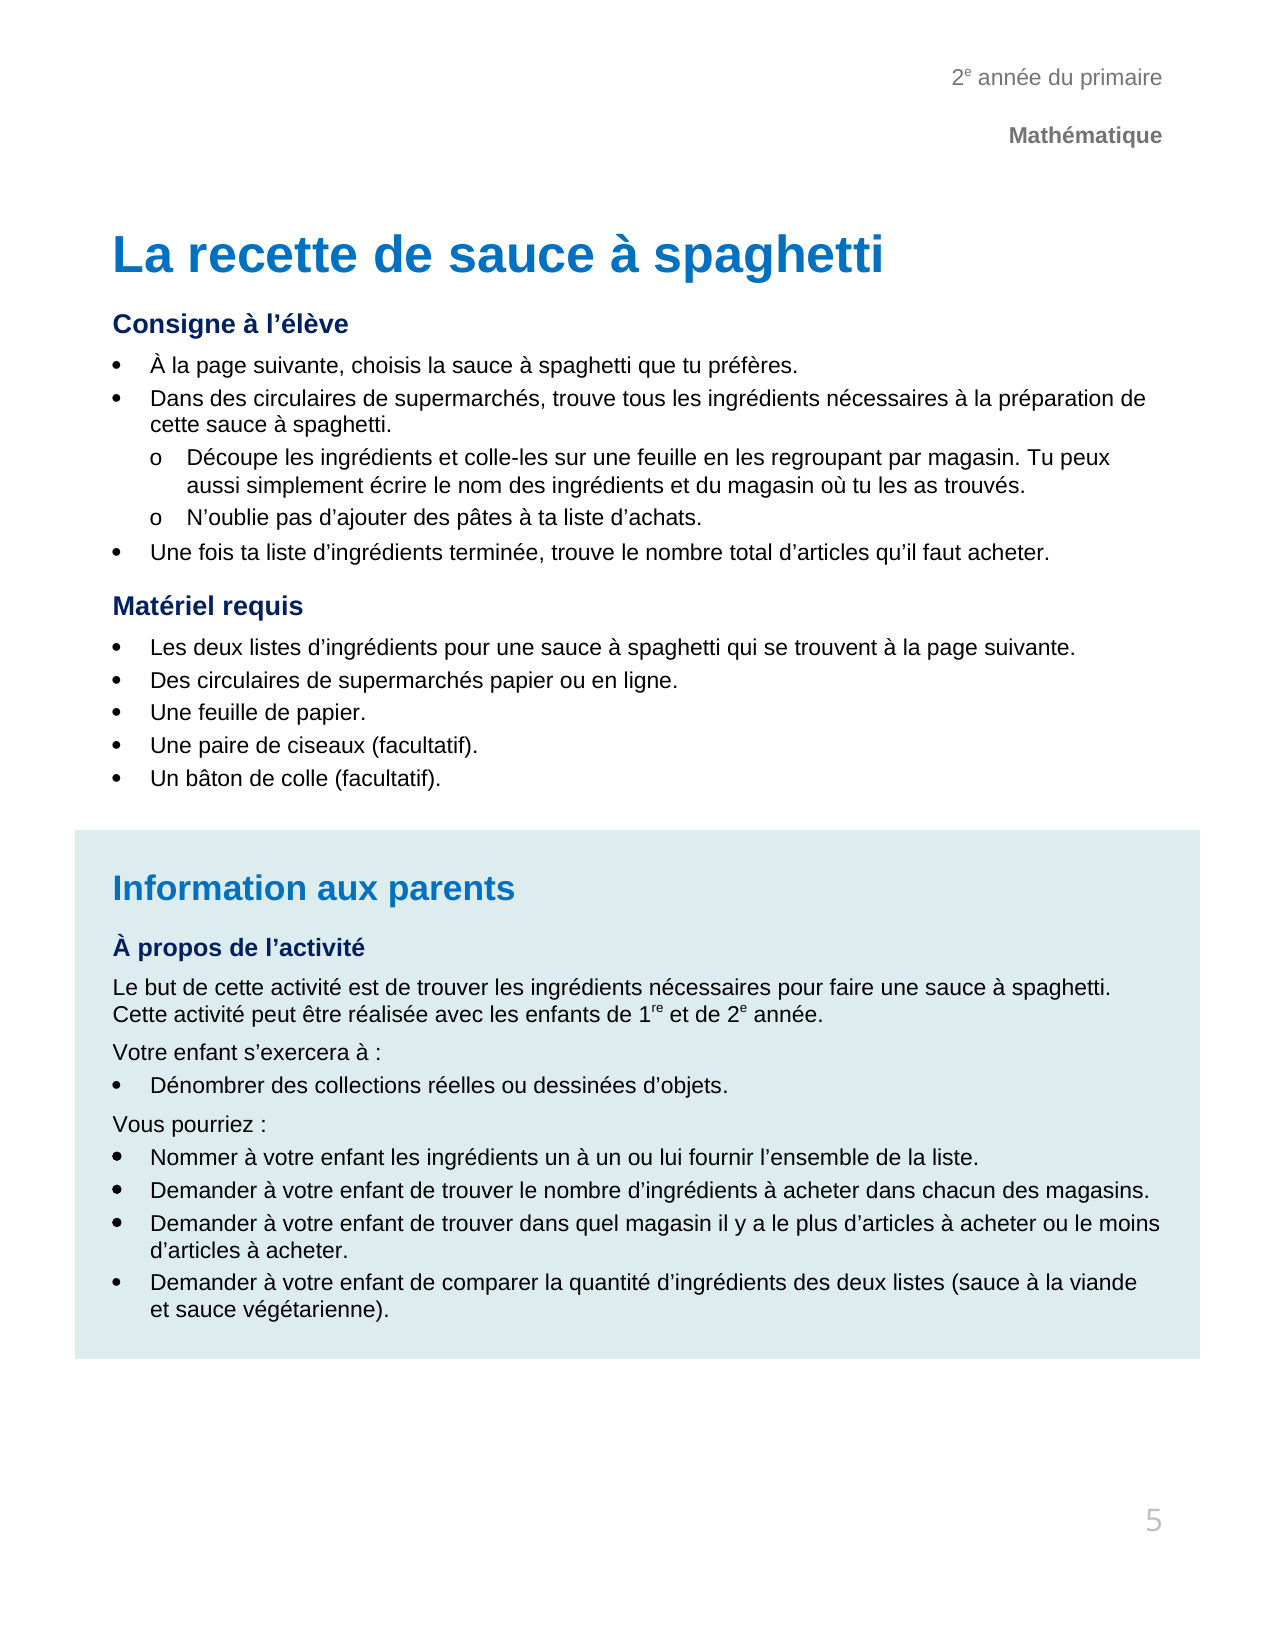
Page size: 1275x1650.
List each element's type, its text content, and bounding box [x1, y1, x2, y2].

list N’oublie pas d’ajouter des pâtes à ta liste d’achats. [149, 504, 1162, 533]
list Des circulaires de supermarchés papier ou en ligne. [112, 667, 1162, 693]
list Découpe les ingrédients et colle-les sur une feuille en les regroupant par magasin. Tu peux aussi simplement écrire le nom des ingrédients et du magasin où tu les as trouvés. [149, 443, 1162, 498]
list Un bâton de colle (facultatif). [112, 764, 1162, 791]
text Consigne à l’élève [112, 308, 1162, 339]
list Dans des circulaires de supermarchés, trouve tous les ingrédients nécessaires à la préparation de cette sauce à spaghetti. [112, 384, 1162, 437]
table_header Information aux parents À propos de l’activité Le but de cette activité est de trouver les ingrédients nécessaires pour faire une sauce à spaghetti. Cette activité peut être réalisée avec les enfants de 1re et de 2e année. Votre enfant s’exercera à : Dénombrer des collections réelles ou dessinées d’objets. Vous pourriez : Nommer à votre enfant les ingrédients un à un ou lui fournir l’ensemble de la liste. Demander à votre enfant de trouver le nombre d’ingrédients à acheter dans chacun des magasins. Demander à votre enfant de trouver dans quel magasin il y a le plus d’articles à acheter ou le moins d’articles à acheter. Demander à votre enfant de comparer la quantité d’ingrédients des deux listes (sauce à la viande et sauce végétarienne). [75, 830, 1200, 1359]
text La recette de sauce à spaghetti [112, 223, 1162, 283]
list À la page suivante, choisis la sauce à spaghetti que tu préfères. [112, 352, 1162, 378]
text Matériel requis [112, 590, 1083, 622]
list Les deux listes d’ingrédients pour une sauce à spaghetti qui se trouvent à la page suivante. [112, 634, 1162, 660]
list Une fois ta liste d’ingrédients terminée, trouve le nombre total d’articles qu’il faut acheter. [112, 539, 1162, 565]
text Mathématique [112, 122, 1162, 148]
list Une feuille de papier. [112, 699, 1162, 726]
list Une paire de ciseaux (facultatif). [112, 732, 1162, 758]
